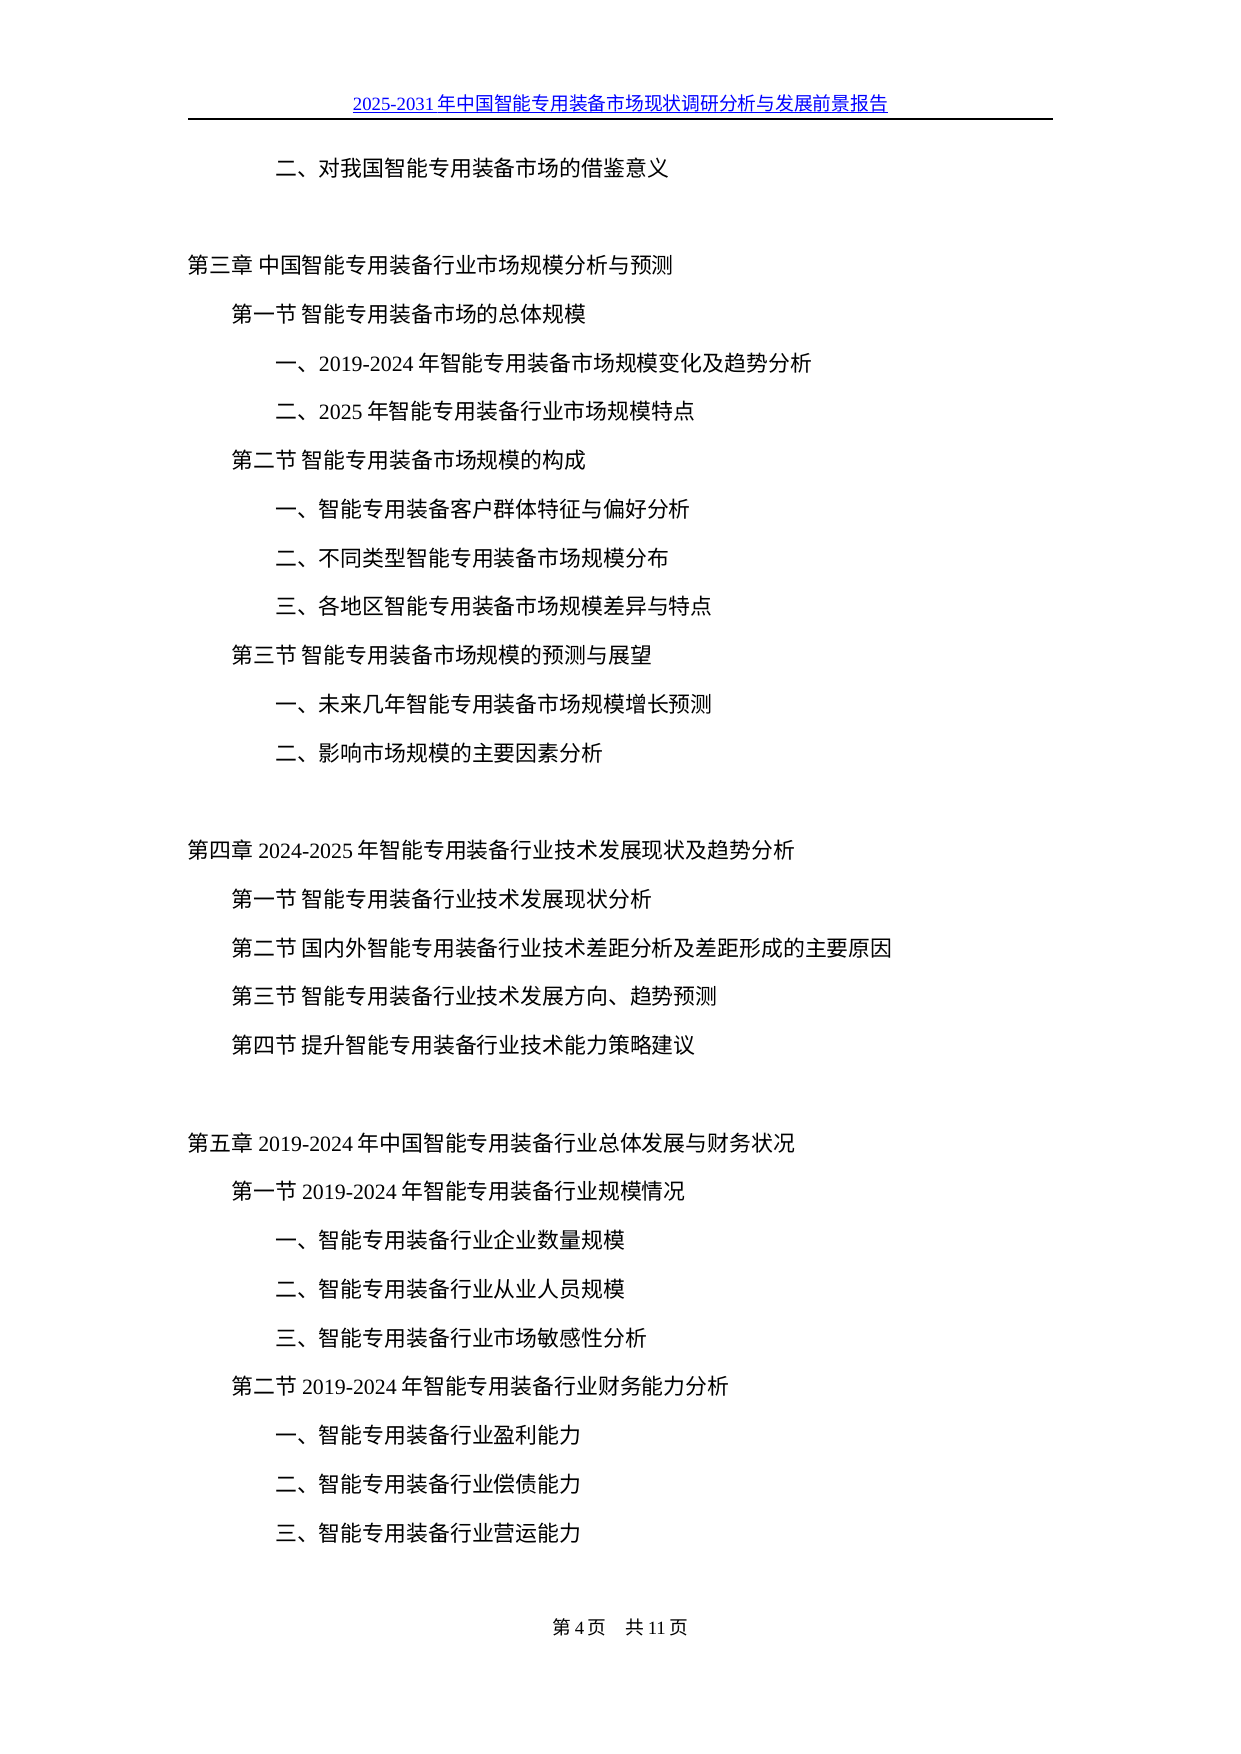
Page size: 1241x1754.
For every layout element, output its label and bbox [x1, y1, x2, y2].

text [187, 150, 1053, 1548]
